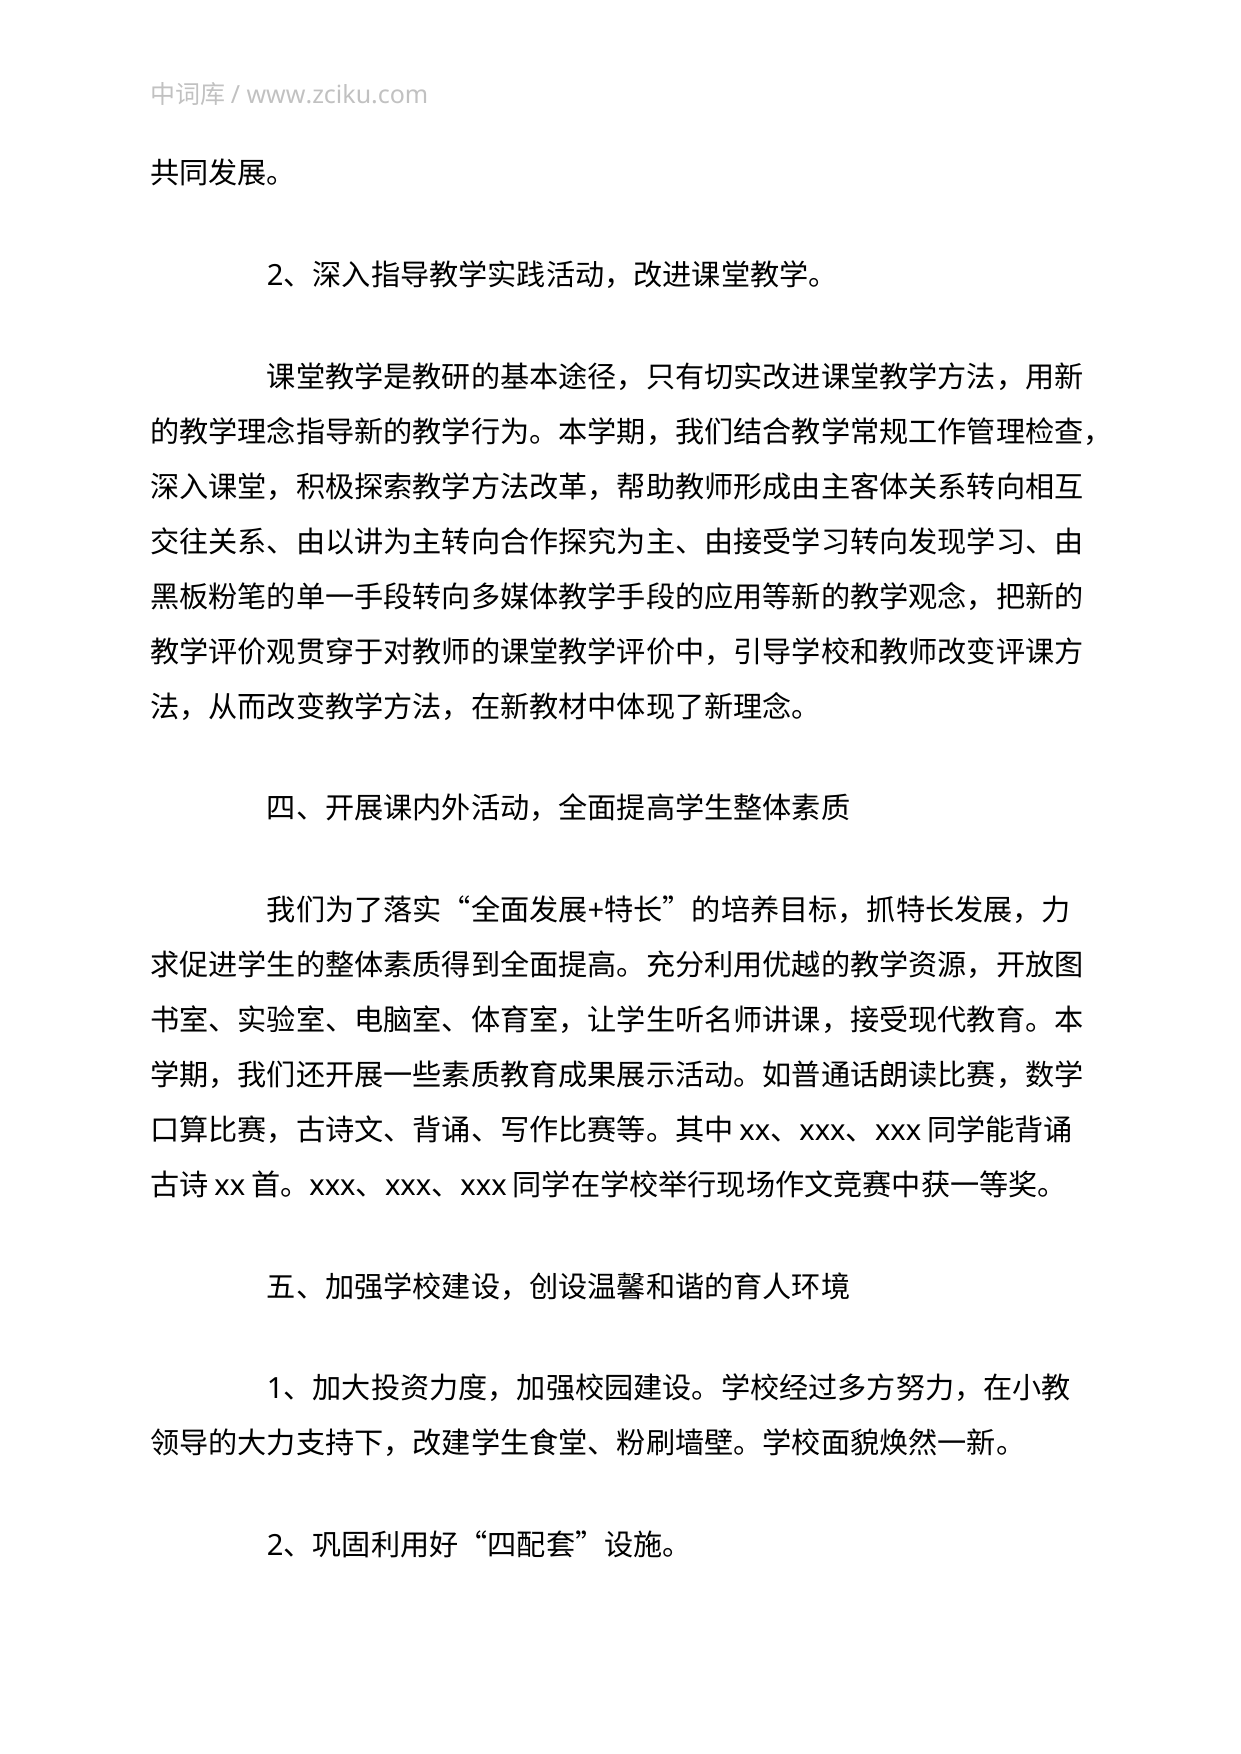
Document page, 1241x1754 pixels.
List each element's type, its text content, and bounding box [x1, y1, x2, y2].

text 四、开展课内外活动，全面提高学生整体素质 [150, 785, 1090, 827]
text 2、巩固利用好“四配套”设施。 [150, 1522, 1090, 1564]
text 1、加大投资力度，加强校园建设。学校经过多方努力，在小教领导的大力支持下，改建学生食堂、粉刷墙壁。学校面貌焕然一新。 [150, 1365, 1090, 1462]
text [150, 150, 1090, 192]
text 我们为了落实“全面发展+特长”的培养目标，抓特长发展，力求促进学生的整体素质得到全面提高。充分利用优越的教学资源，开放图书室、实验室、电脑室、体育室，让学生听名师讲课，接受现代教育。本学期，我们还开展一些素质教育成果展示活动。如普通话朗读比赛，数学口算比赛，古诗文、背诵、写作比赛等。其中xx、xxx、xxx同学能背诵古诗xx首。xxx、xxx、xxx同学在学校举行现场作文竞赛中获一等奖。 [150, 887, 1090, 1204]
text 五、加强学校建设，创设温馨和谐的育人环境 [150, 1263, 1090, 1306]
text 课堂教学是教研的基本途径，只有切实改进课堂教学方法，用新的教学理念指导新的教学行为。本学期，我们结合教学常规工作管理检查，深入课堂，积极探索教学方法改革，帮助教师形成由主客体关系转向相互交往关系、由以讲为主转向合作探究为主、由接受学习转向发现学习、由黑板粉笔的单一手段转向多媒体教学手段的应用等新的教学观念，把新的教学评价观贯穿于对教师的课堂教学评价中，引导学校和教师改变评课方法，从而改变教学方法，在新教材中体现了新理念。 [150, 354, 1090, 725]
text 2、深入指导教学实践活动，改进课堂教学。 [150, 252, 1090, 294]
